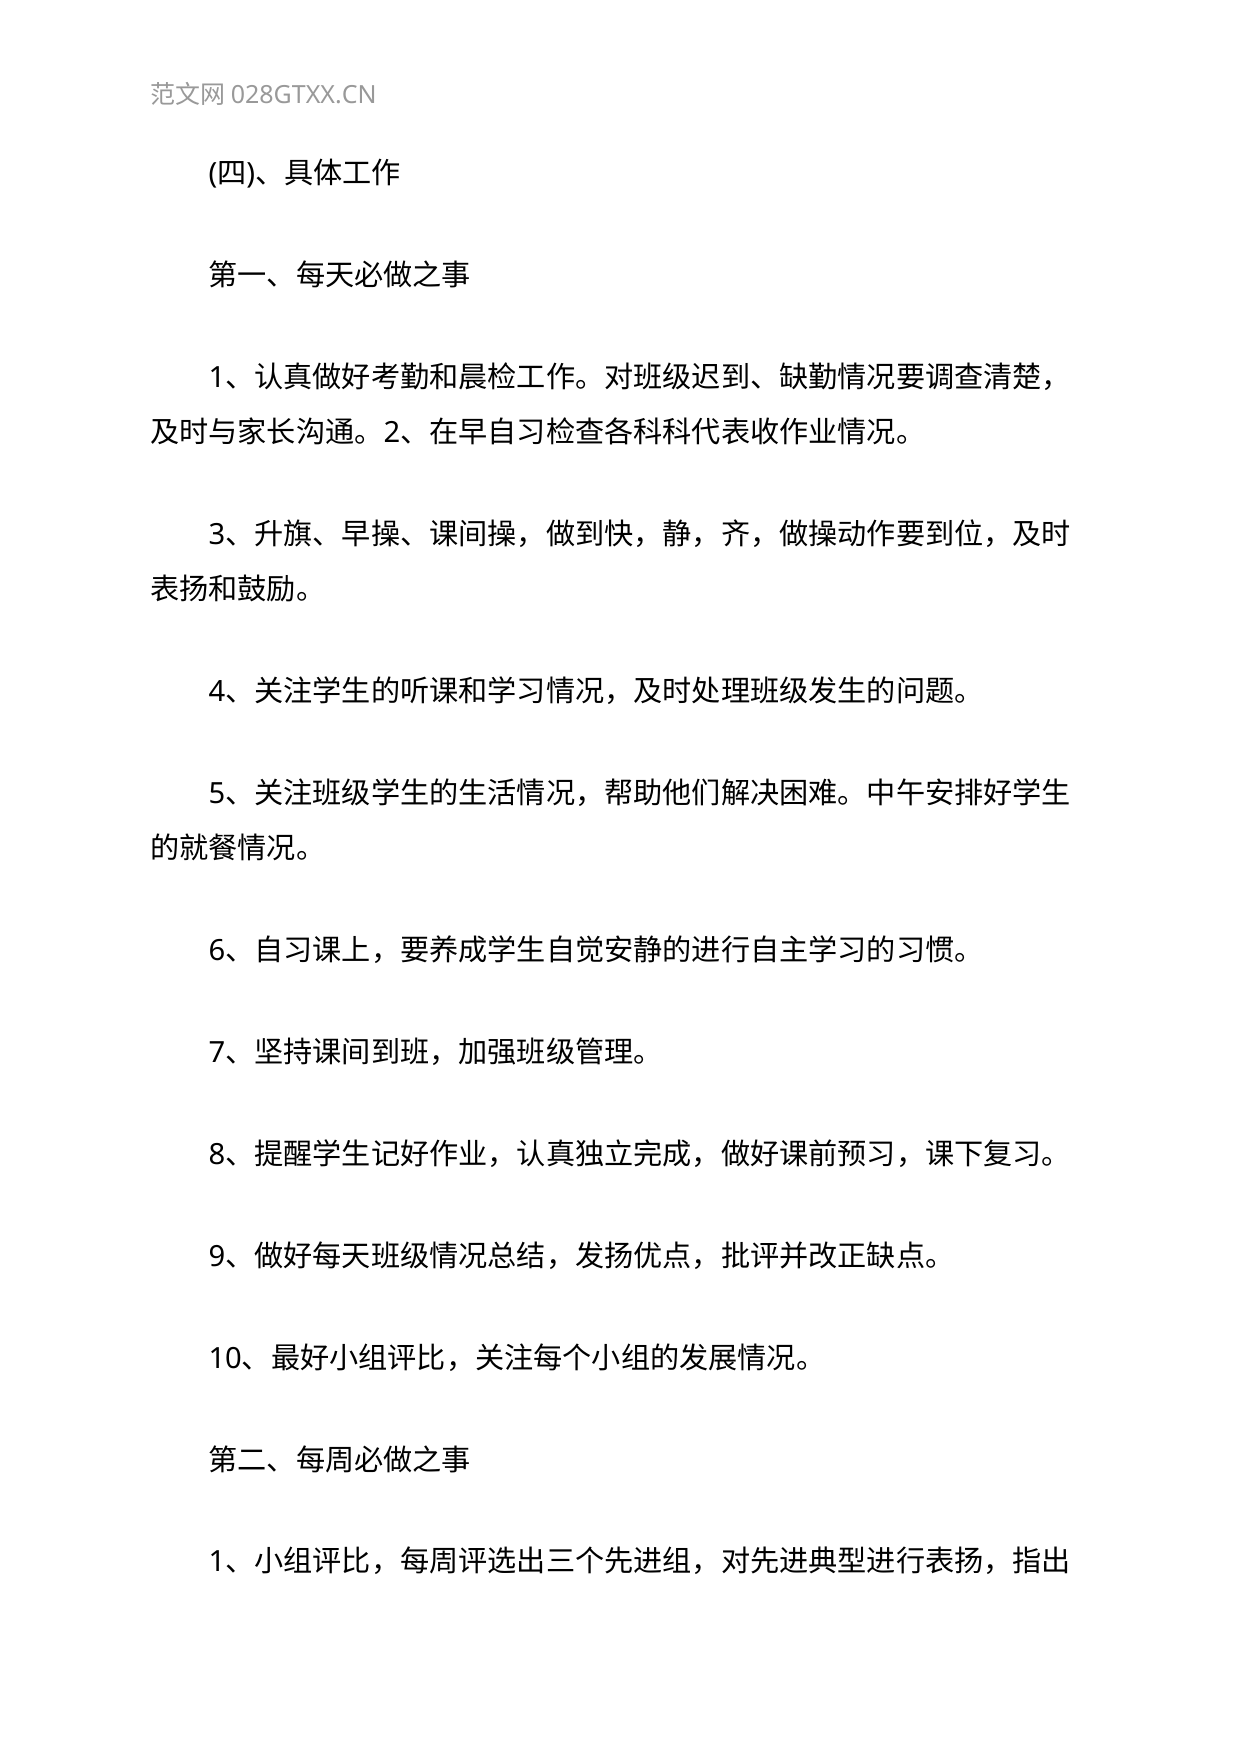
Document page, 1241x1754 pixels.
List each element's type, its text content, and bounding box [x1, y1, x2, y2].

text 6、自习课上，要养成学生自觉安静的进行自主学习的习惯。 [150, 926, 1090, 969]
text 5、关注班级学生的生活情况，帮助他们解决困难。中午安排好学生的就餐情况。 [150, 769, 1090, 867]
text 第二、每周必做之事 [150, 1436, 1090, 1478]
text 3、升旗、早操、课间操，做到快，静，齐，做操动作要到位，及时表扬和鼓励。 [150, 511, 1090, 608]
text 第一、每天必做之事 [150, 252, 1090, 294]
text 7、坚持课间到班，加强班级管理。 [150, 1028, 1090, 1071]
text 9、做好每天班级情况总结，发扬优点，批评并改正缺点。 [150, 1232, 1090, 1274]
text (四)、具体工作 [150, 150, 1090, 192]
text 1、认真做好考勤和晨检工作。对班级迟到、缺勤情况要调查清楚，及时与家长沟通。2、在早自习检查各科科代表收作业情况。 [150, 354, 1090, 451]
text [150, 1538, 1090, 1580]
text 8、提醒学生记好作业，认真独立完成，做好课前预习，课下复习。 [150, 1130, 1090, 1173]
text 10、最好小组评比，关注每个小组的发展情况。 [150, 1334, 1090, 1377]
text 4、关注学生的听课和学习情况，及时处理班级发生的问题。 [150, 667, 1090, 710]
